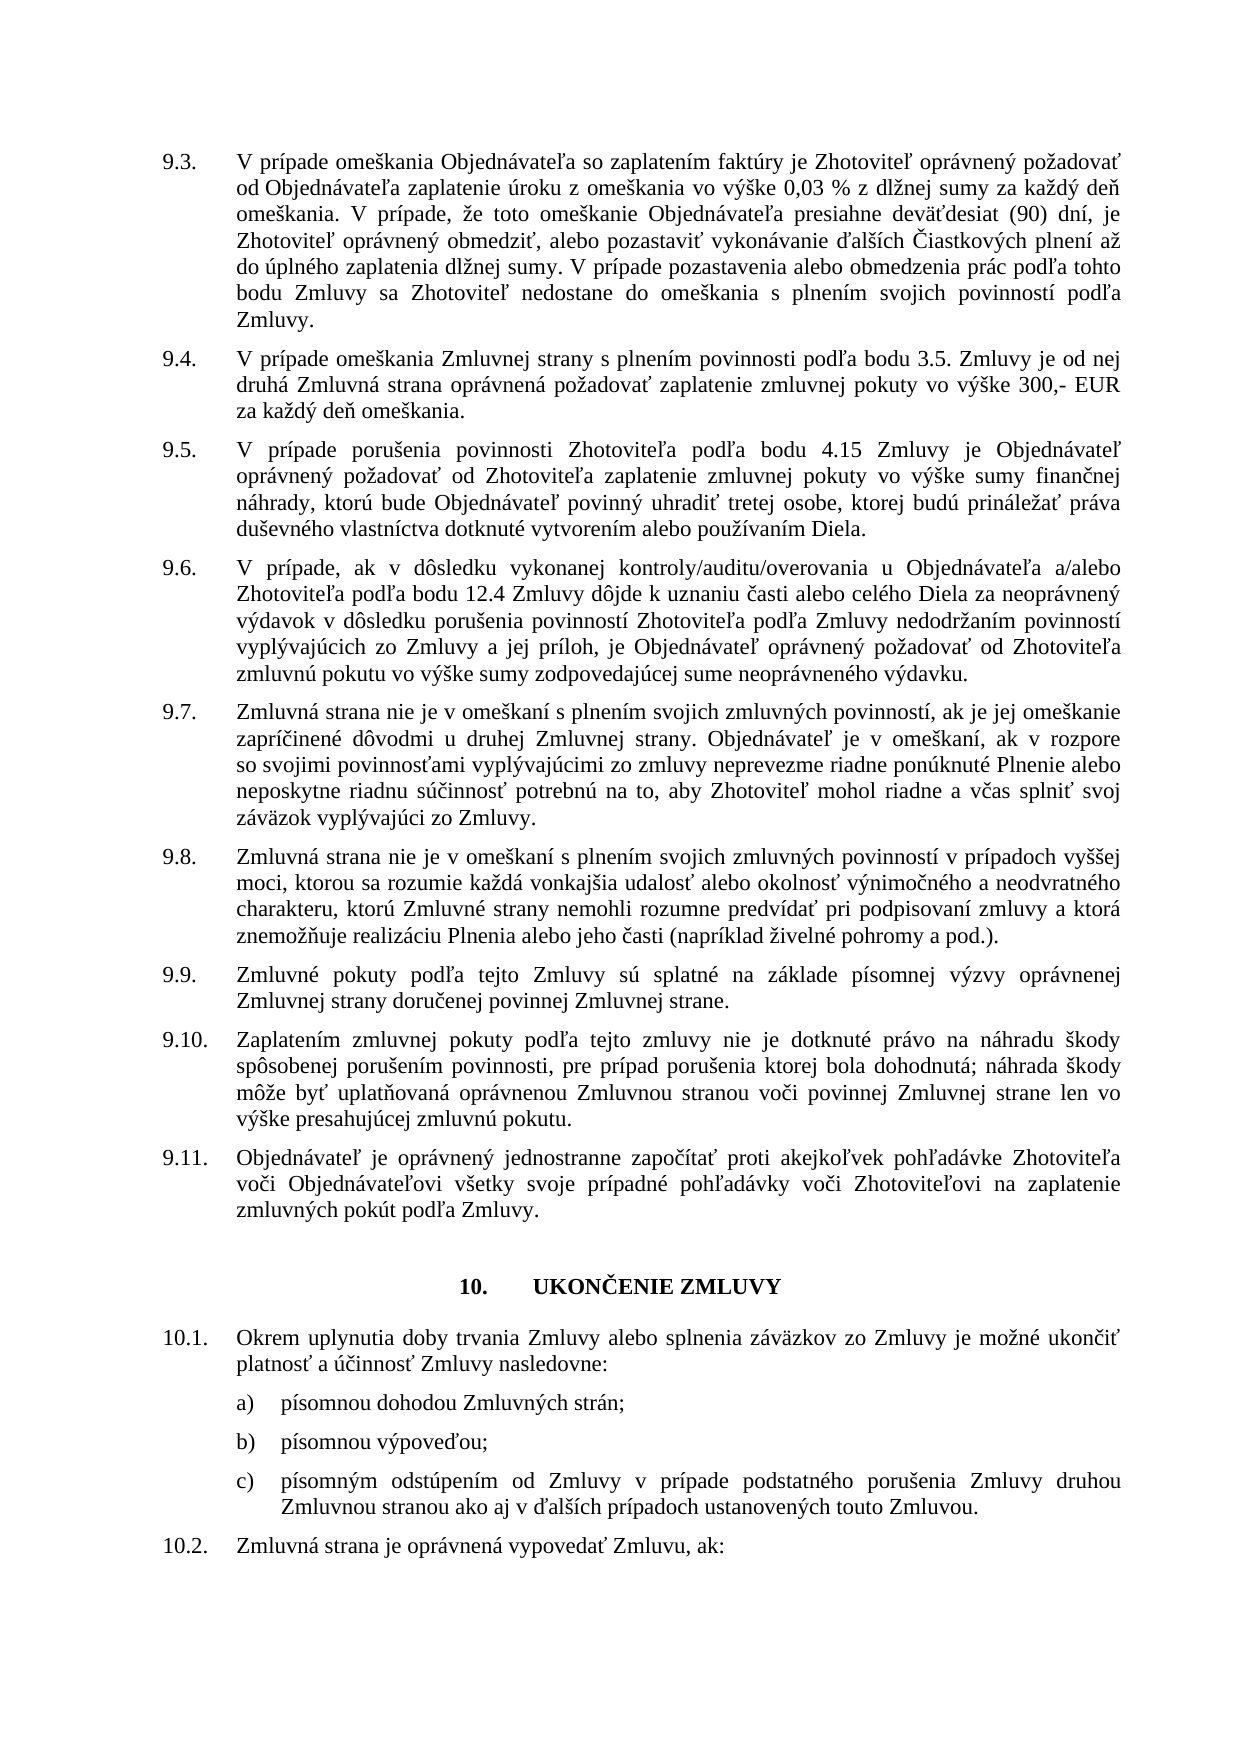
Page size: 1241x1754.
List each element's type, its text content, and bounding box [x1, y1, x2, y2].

list písomnou dohodou Zmluvných strán; [236, 1389, 1122, 1416]
list Objednávateľ je oprávnený jednostranne započítať proti akejkoľvek pohľadávke Zhotoviteľa voči Objednávateľovi všetky svoje prípadné pohľadávky voči Zhotoviteľovi na zaplatenie zmluvných pokút podľa Zmluvy. [162, 1144, 1122, 1223]
list Zmluvná strana nie je v omeškaní s plnením svojich zmluvných povinností v prípadoch vyššej moci, ktorou sa rozumie každá vonkajšia udalosť alebo okolnosť výnimočného a neodvratného charakteru, ktorú Zmluvné strany nemohli rozumne predvídať pri podpisovaní zmluvy a ktorá znemožňuje realizáciu Plnenia alebo jeho časti (napríklad živelné pohromy a pod.). [162, 843, 1122, 948]
list Zaplatením zmluvnej pokuty podľa tejto zmluvy nie je dotknuté právo na náhradu škody spôsobenej porušením povinnosti, pre prípad porušenia ktorej bola dohodnutá; náhrada škody môže byť uplatňovaná oprávnenou Zmluvnou stranou voči povinnej Zmluvnej strane len vo výške presahujúcej zmluvnú pokutu. [162, 1026, 1122, 1131]
list Zmluvná strana je oprávnená vypovedať Zmluvu, ak: [162, 1532, 1122, 1559]
list písomným odstúpením od Zmluvy v prípade podstatného porušenia Zmluvy druhou Zmluvnou stranou ako aj v ďalších prípadoch ustanovených touto Zmluvou. [236, 1467, 1122, 1520]
list Okrem uplynutia doby trvania Zmluvy alebo splnenia záväzkov zo Zmluvy je možné ukončiť platnosť a účinnosť Zmluvy nasledovne: [162, 1324, 1122, 1377]
list V prípade, ak v dôsledku vykonanej kontroly/auditu/overovania u Objednávateľa a/alebo Zhotoviteľa podľa bodu 12.4 Zmluvy dôjde k uznaniu časti alebo celého Diela za neoprávnený výdavok v dôsledku porušenia povinností Zhotoviteľa podľa Zmluvy nedodržaním povinností vyplývajúcich zo Zmluvy a jej príloh, je Objednávateľ oprávnený požadovať od Zhotoviteľa zmluvnú pokutu vo výške sumy zodpovedajúcej sume neoprávneného výdavku. [162, 554, 1122, 686]
list V prípade porušenia povinnosti Zhotoviteľa podľa bodu 4.15 Zmluvy je Objednávateľ oprávnený požadovať od Zhotoviteľa zaplatenie zmluvnej pokuty vo výške sumy finančnej náhrady, ktorú bude Objednávateľ povinný uhradiť tretej osobe, ktorej budú prináležať práva duševného vlastníctva dotknuté vytvorením alebo používaním Diela. [162, 436, 1122, 542]
list písomnou výpoveďou; [236, 1428, 1122, 1454]
list V prípade omeškania Objednávateľa so zaplatením faktúry je Zhotoviteľ oprávnený požadovať od Objednávateľa zaplatenie úroku z omeškania vo výške 0,03 % z dlžnej sumy za každý deň omeškania. V prípade, že toto omeškanie Objednávateľa presiahne deväťdesiat (90) dní, je Zhotoviteľ oprávnený obmedziť, alebo pozastaviť vykonávanie ďalších Čiastkových plnení až do úplného zaplatenia dlžnej sumy. V prípade pozastavenia alebo obmedzenia prác podľa tohto bodu Zmluvy sa Zhotoviteľ nedostane do omeškania s plnením svojich povinností podľa Zmluvy. [162, 148, 1122, 332]
list Zmluvné pokuty podľa tejto Zmluvy sú splatné na základe písomnej výzvy oprávnenej Zmluvnej strany doručenej povinnej Zmluvnej strane. [162, 961, 1122, 1013]
list UKONČENIE ZMLUVY [118, 1273, 1122, 1299]
list Zmluvná strana nie je v omeškaní s plnením svojich zmluvných povinností, ak je jej omeškanie zapríčinené dôvodmi u druhej Zmluvnej strany. Objednávateľ je v omeškaní, ak v rozpore so svojimi povinnosťami vyplývajúcimi zo zmluvy neprevezme riadne ponúknuté Plnenie alebo neposkytne riadnu súčinnosť potrebnú na to, aby Zhotoviteľ mohol riadne a včas splniť svoj záväzok vyplývajúci zo Zmluvy. [162, 698, 1122, 830]
list V prípade omeškania Zmluvnej strany s plnením povinnosti podľa bodu 3.5. Zmluvy je od nej druhá Zmluvná strana oprávnená požadovať zaplatenie zmluvnej pokuty vo výške 300,- EUR za každý deň omeškania. [162, 345, 1122, 424]
